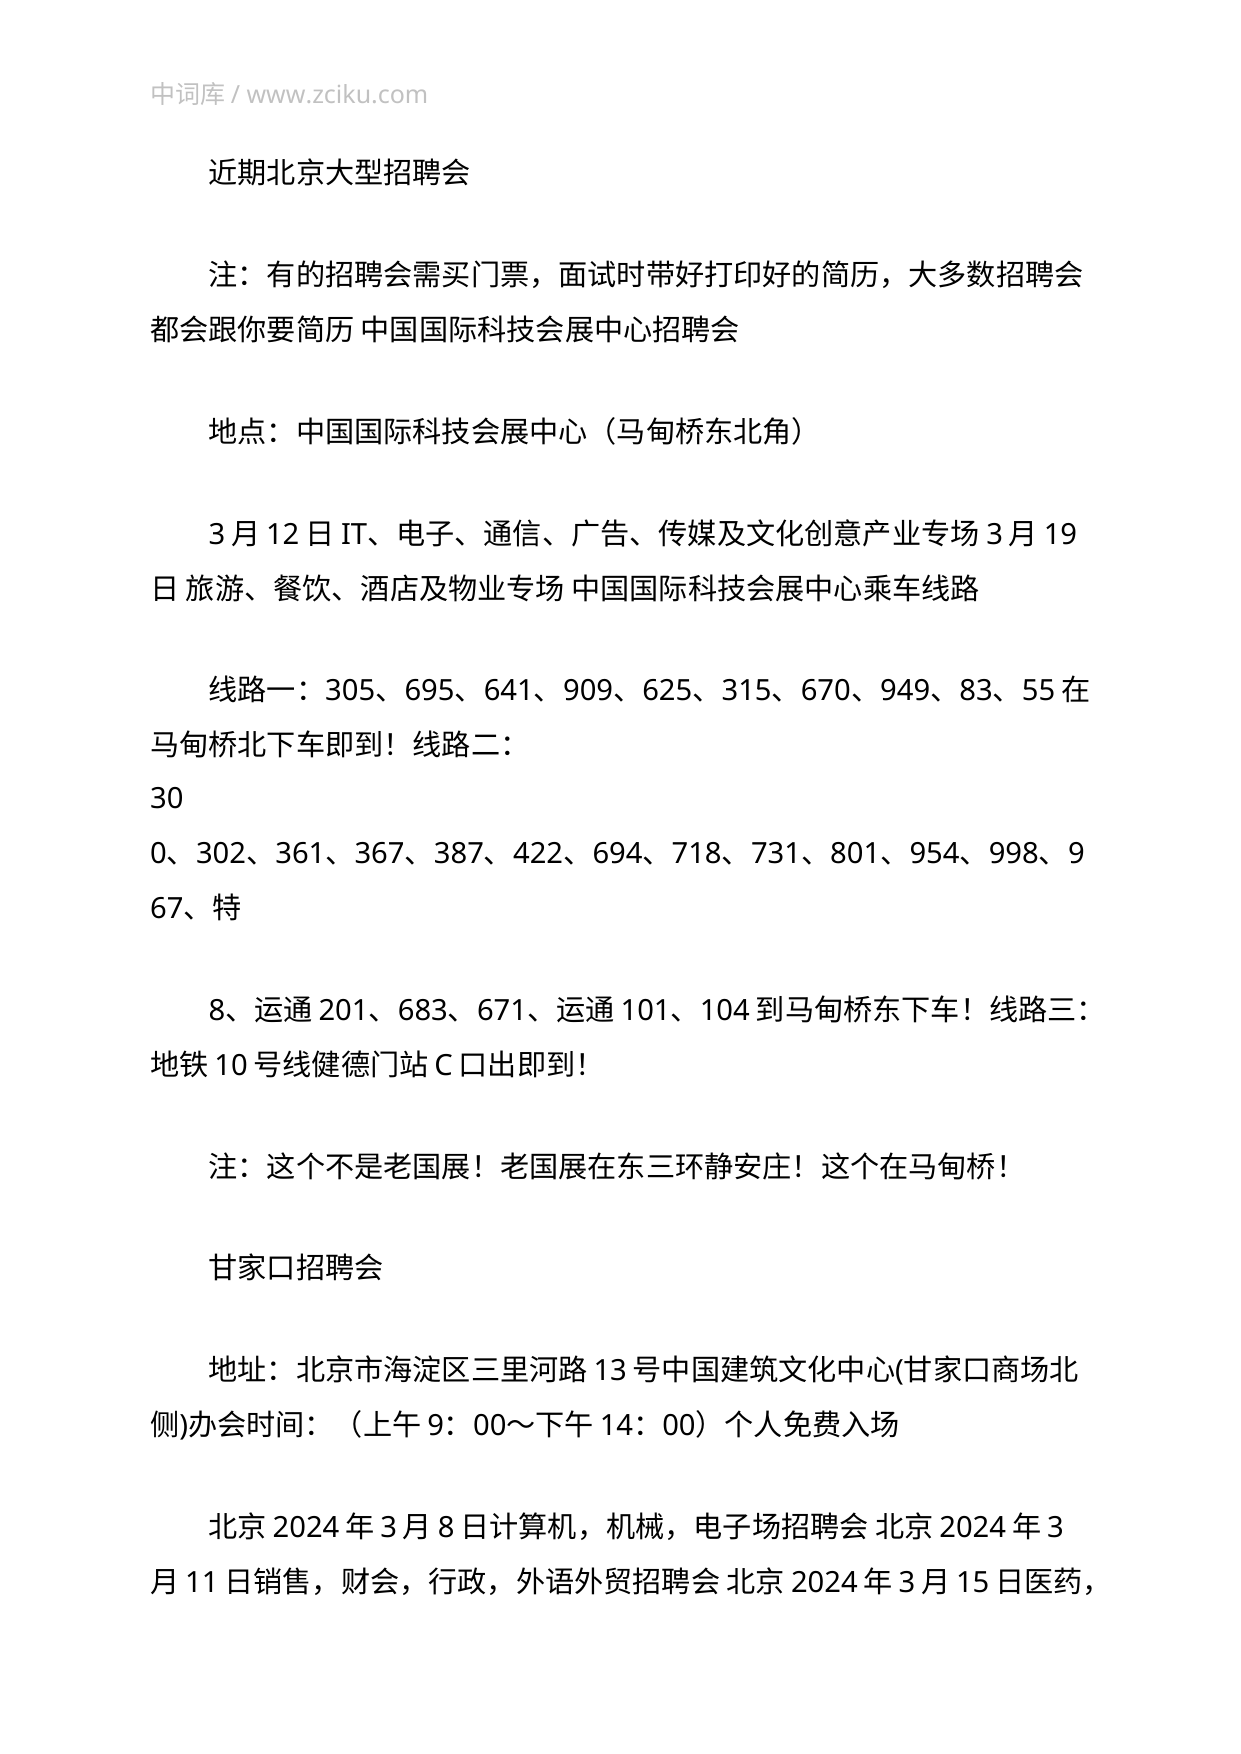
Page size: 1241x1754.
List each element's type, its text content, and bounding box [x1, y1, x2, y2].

text 注：这个不是老国展！老国展在东三环静安庄！这个在马甸桥！ [150, 1143, 1090, 1185]
text 近期北京大型招聘会 [150, 150, 1090, 192]
text 8、运通201、683、671、运通101、104到马甸桥东下车！线路三：地铁10号线健德门站C口出即到！ [150, 986, 1090, 1083]
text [150, 1504, 1090, 1601]
text 地址：北京市海淀区三里河路13号中国建筑文化中心(甘家口商场北侧)办会时间：（上午9：00～下午14：00）个人免费入场 [150, 1347, 1090, 1444]
text 线路一：305、695、641、909、625、315、670、949、83、55在马甸桥北下车即到！线路二：300、302、361、367、387、422、694、718、731、801、954、998、967、特 [150, 667, 1090, 927]
text 地点：中国国际科技会展中心（马甸桥东北角） [150, 408, 1090, 451]
text 注：有的招聘会需买门票，面试时带好打印好的简历，大多数招聘会都会跟你要简历 中国国际科技会展中心招聘会 [150, 252, 1090, 349]
text 3月12日 IT、电子、通信、广告、传媒及文化创意产业专场 3月19日 旅游、餐饮、酒店及物业专场 中国国际科技会展中心乘车线路 [150, 510, 1090, 607]
text 甘家口招聘会 [150, 1245, 1090, 1287]
